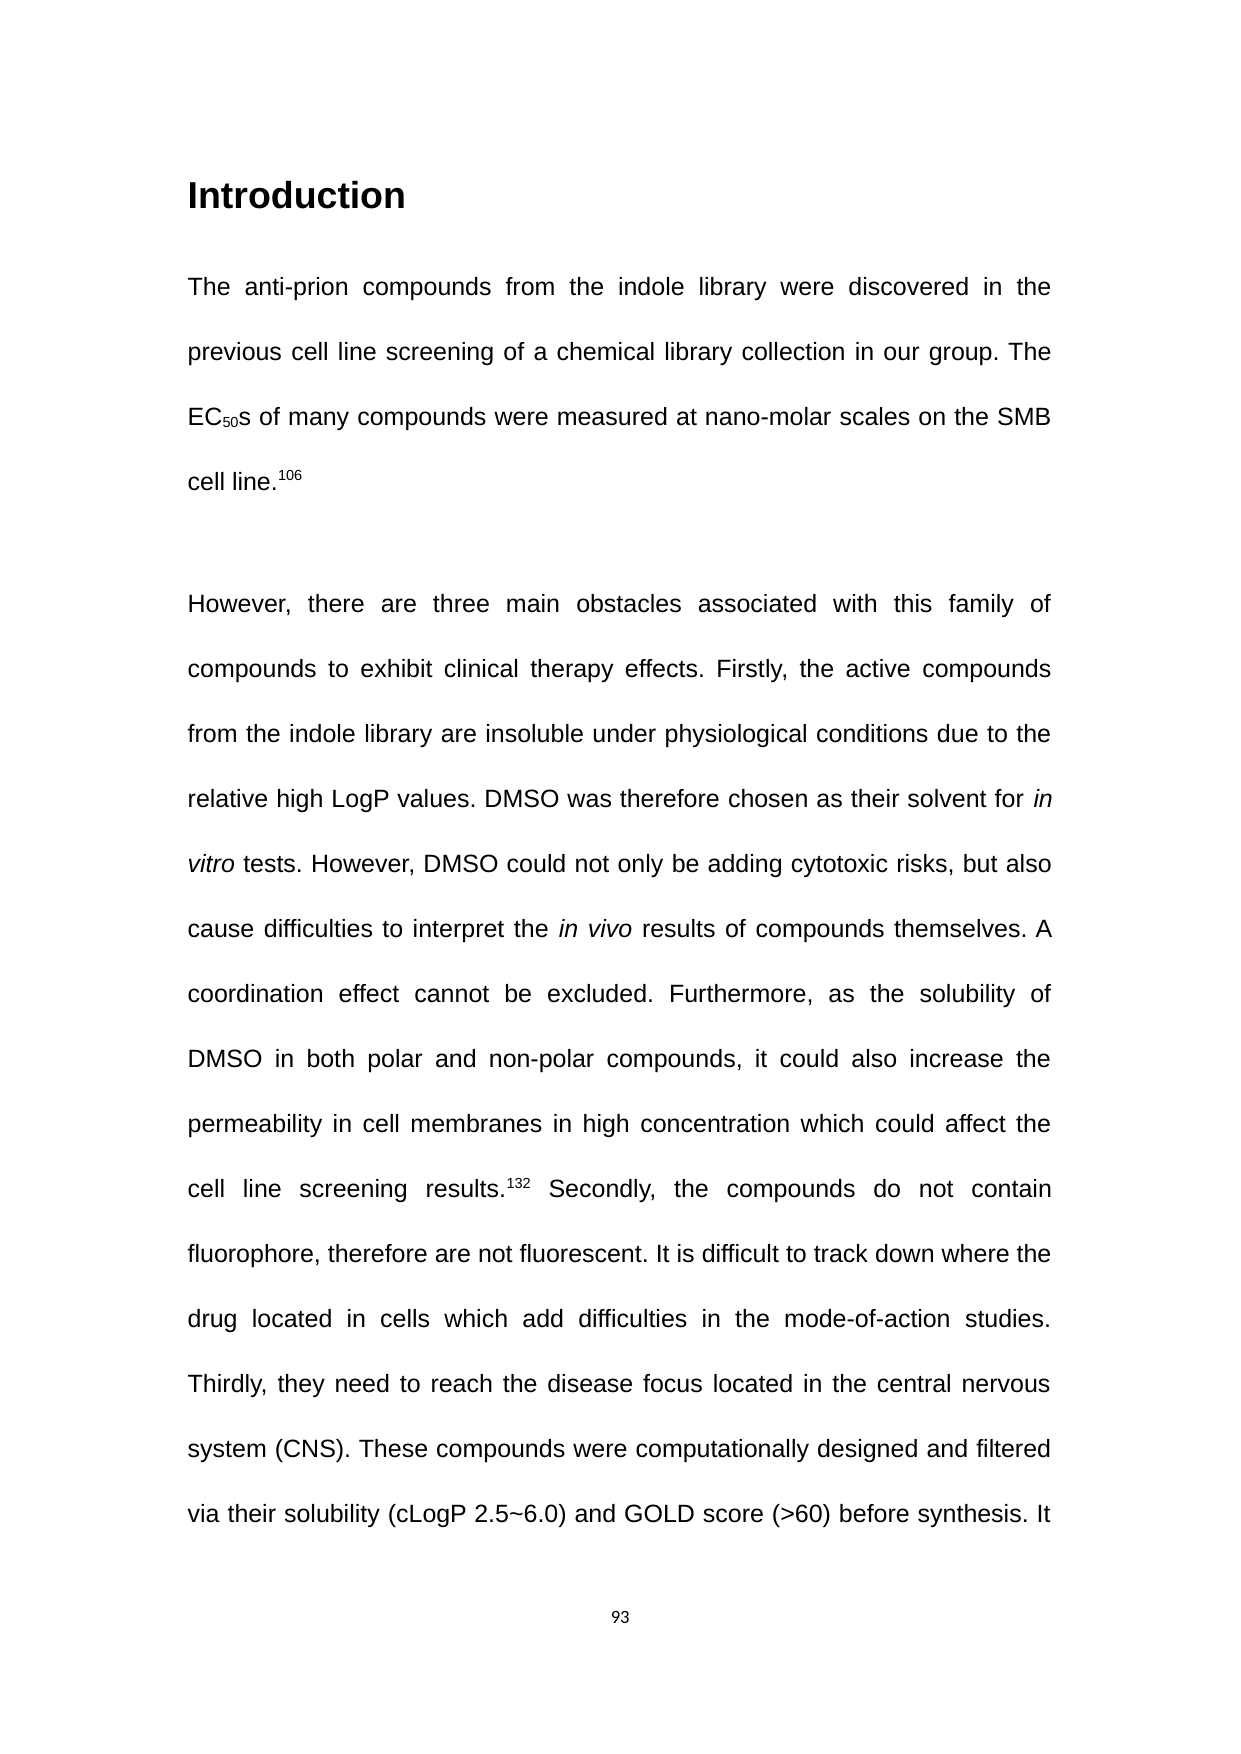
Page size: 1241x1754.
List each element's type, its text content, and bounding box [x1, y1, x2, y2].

text Introduction [187, 162, 1053, 227]
list The anti-prion compounds from the indole library were discovered in the previous cell line screening of a chemical library collection in our group. The EC50s of many compounds were measured at nano-molar scales on the SMB cell line.106 [187, 270, 1053, 498]
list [187, 588, 1053, 1530]
